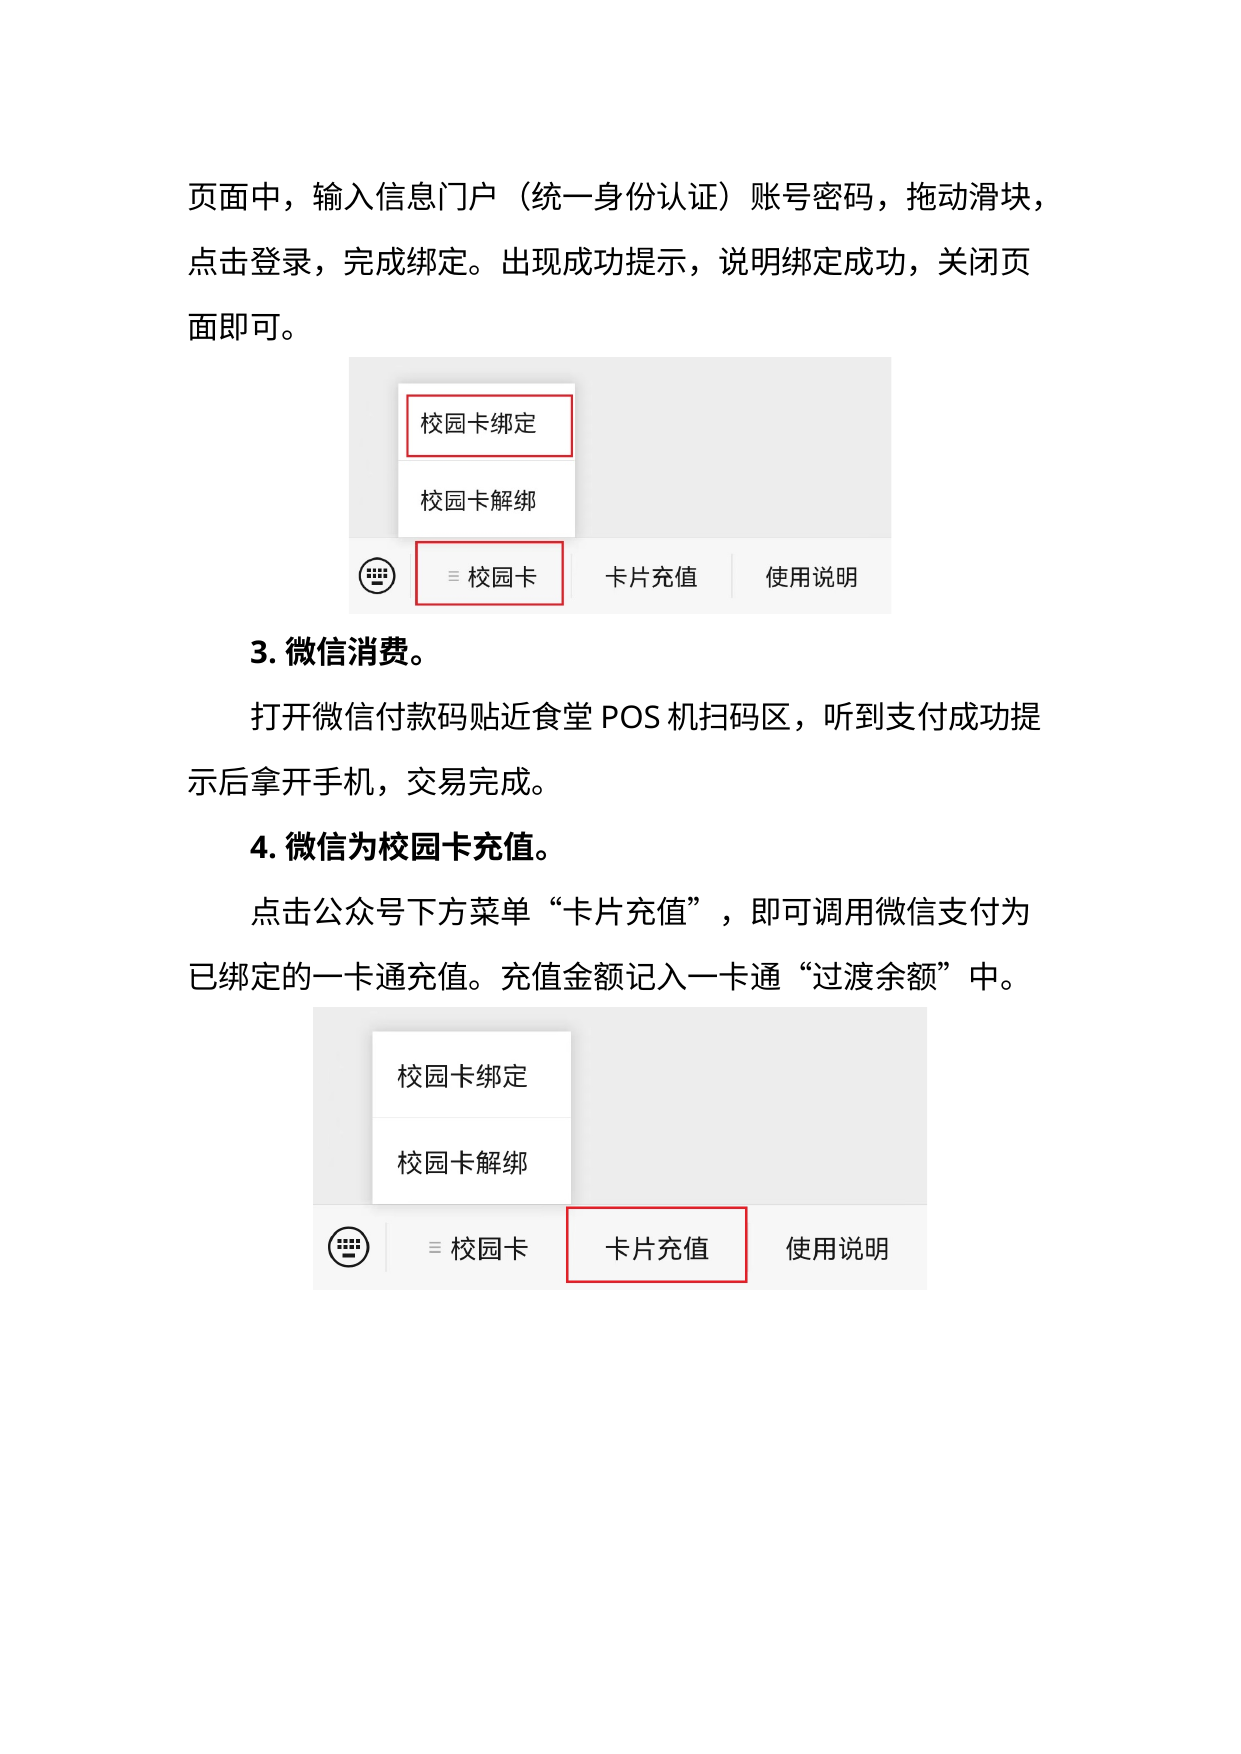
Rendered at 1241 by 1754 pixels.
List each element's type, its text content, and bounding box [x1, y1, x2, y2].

text 4. 微信为校园卡充值。 [187, 812, 1053, 877]
picture [348, 357, 892, 614]
text 打开微信付款码贴近食堂POS机扫码区，听到支付成功提示后拿开手机，交易完成。 [187, 682, 1053, 812]
text 点击公众号下方菜单“卡片充值”，即可调用微信支付为已绑定的一卡通充值。充值金额记入一卡通“过渡余额”中。 [187, 877, 1053, 1007]
picture [313, 1007, 928, 1290]
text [187, 162, 1053, 357]
text 3. 微信消费。 [187, 617, 1053, 682]
